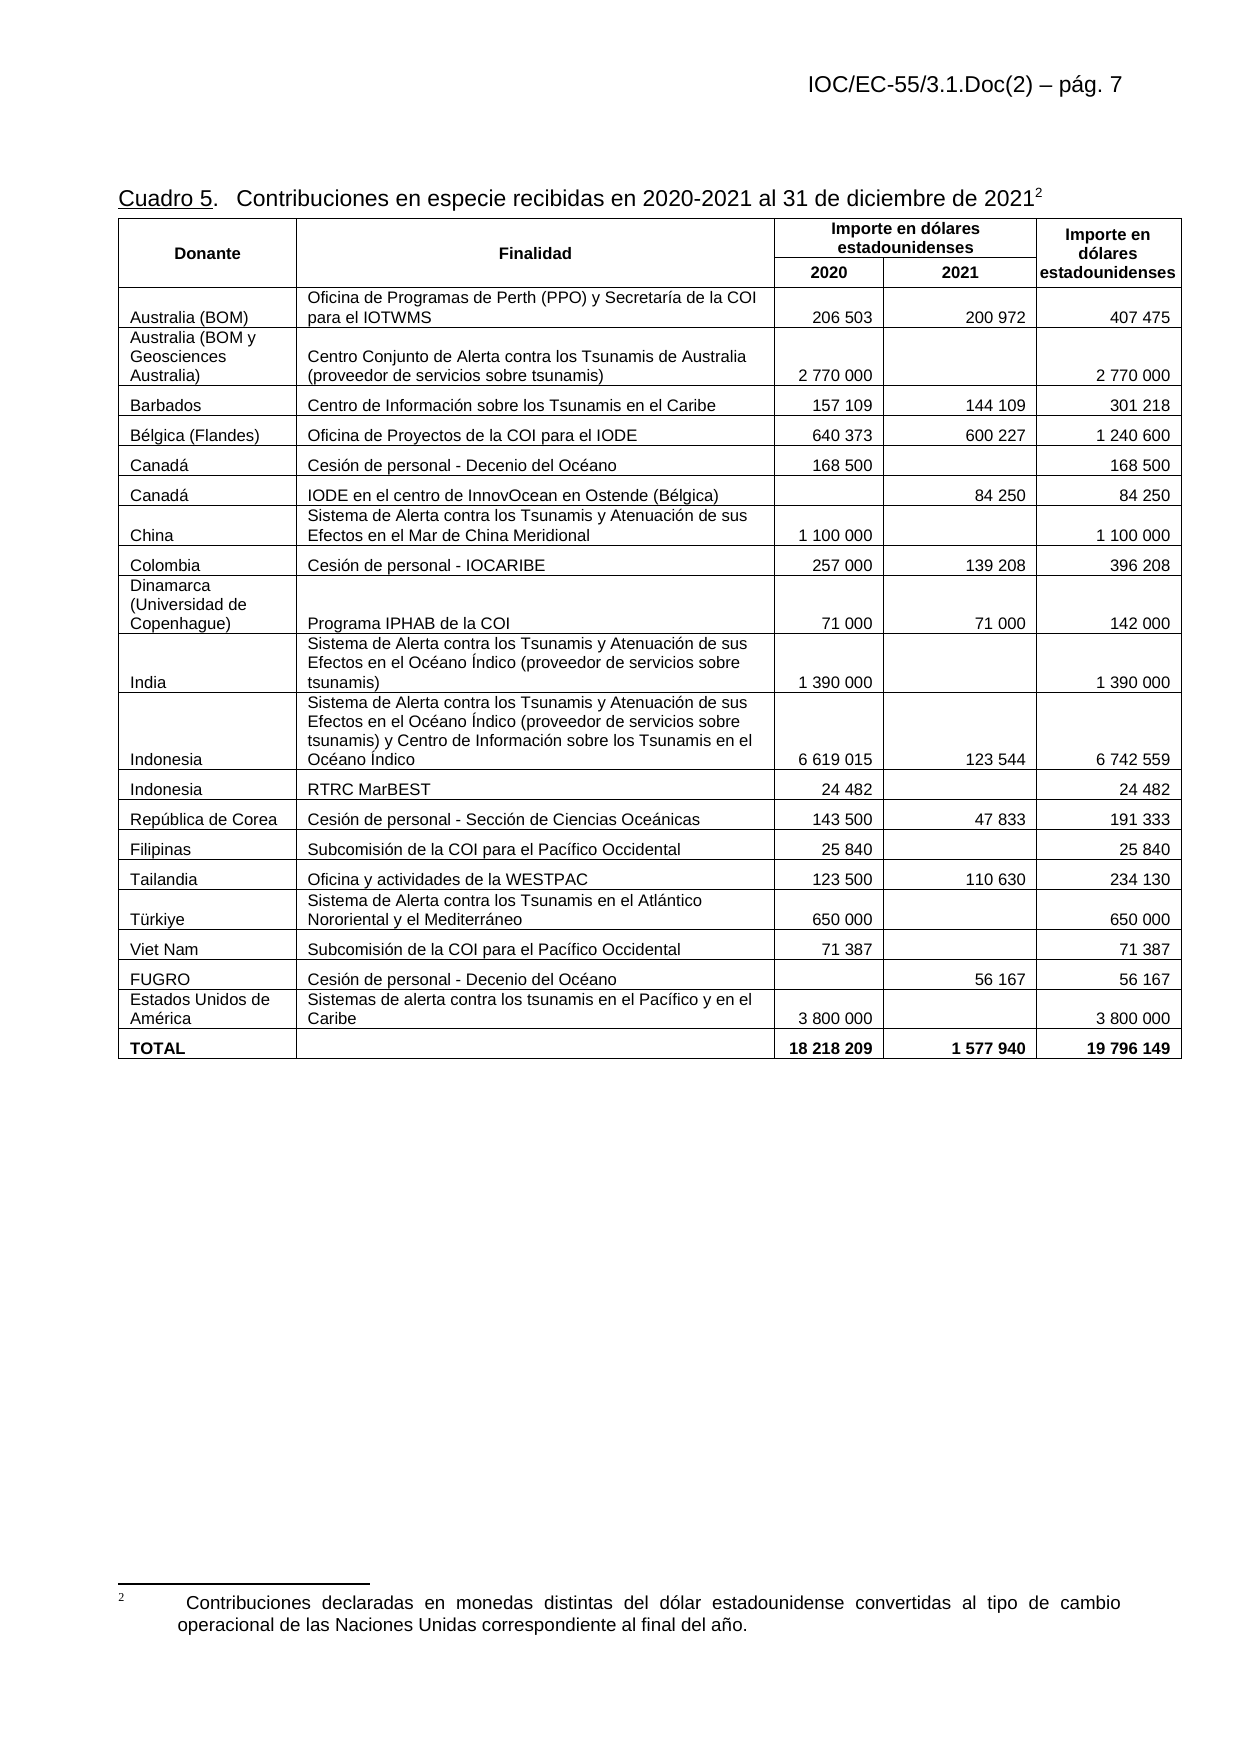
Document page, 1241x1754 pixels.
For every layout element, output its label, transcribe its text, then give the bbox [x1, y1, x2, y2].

table_cell 1 577 940 [884, 1029, 1036, 1058]
table_cell 139 208 [884, 546, 1036, 574]
table_cell 71 387 [1037, 930, 1181, 959]
table_cell 650 000 [1037, 890, 1181, 929]
table_cell Viet Nam [119, 930, 296, 959]
table_cell Sistema de Alerta contra los Tsunamis y Atenuación de sus Efectos en el Océano Índico (proveedor de servicios sobre tsunamis) y Centro de Información sobre los Tsunamis en el Océano Índico [297, 693, 774, 769]
table_cell Centro de Información sobre los Tsunamis en el Caribe [297, 386, 774, 415]
table_cell 142 000 [1037, 576, 1181, 633]
table_cell República de Corea [119, 800, 296, 829]
table_cell 396 208 [1037, 546, 1181, 574]
table_cell Indonesia [119, 770, 296, 799]
list Cuadro 5. Contribuciones en especie recibidas en 2020-2021 al 31 de diciembre de 2021 [118, 185, 1137, 212]
table_cell Canadá [119, 446, 296, 475]
table_cell [884, 890, 1036, 929]
table_cell 24 482 [1037, 770, 1181, 799]
table_cell [297, 1029, 774, 1058]
table_cell Centro Conjunto de Alerta contra los Tsunamis de Australia (proveedor de servicios sobre tsunamis) [297, 328, 774, 385]
table_cell [884, 506, 1036, 544]
table_cell 18 218 209 [775, 1029, 883, 1058]
table_cell China [119, 506, 296, 544]
table_cell Oficina de Programas de Perth (PPO) y Secretaría de la COI para el IOTWMS [297, 288, 774, 327]
table_cell Colombia [119, 546, 296, 574]
table_cell 143 500 [775, 800, 883, 829]
table_cell 144 109 [884, 386, 1036, 415]
table_cell 123 500 [775, 860, 883, 889]
table_cell Filipinas [119, 830, 296, 859]
table_cell 206 503 [775, 288, 883, 327]
table_cell 1 100 000 [775, 506, 883, 544]
table_cell Estados Unidos de América [119, 990, 296, 1028]
table_cell 257 000 [775, 546, 883, 574]
table_cell [775, 960, 883, 989]
table_cell 2 770 000 [1037, 328, 1181, 385]
table_cell 19 796 149 [1037, 1029, 1181, 1058]
table_cell Subcomisión de la COI para el Pacífico Occidental [297, 930, 774, 959]
table_cell Barbados [119, 386, 296, 415]
table_cell 3 800 000 [775, 990, 883, 1028]
table_cell 24 482 [775, 770, 883, 799]
table_cell Dinamarca (Universidad de Copenhague) [119, 576, 296, 633]
table_cell 1 240 600 [1037, 416, 1181, 445]
table_cell Sistemas de alerta contra los tsunamis en el Pacífico y en el Caribe [297, 990, 774, 1028]
table_cell RTRC MarBEST [297, 770, 774, 799]
table_cell 6 742 559 [1037, 693, 1181, 769]
table_cell 600 227 [884, 416, 1036, 445]
table_cell 2 770 000 [775, 328, 883, 385]
table_cell 56 167 [884, 960, 1036, 989]
table_header Finalidad [297, 219, 774, 287]
table_cell 157 109 [775, 386, 883, 415]
table_cell India [119, 634, 296, 692]
table_header Importe en dólares estadounidenses [1037, 219, 1181, 287]
table_cell 650 000 [775, 890, 883, 929]
table_cell 168 500 [775, 446, 883, 475]
table_cell Programa IPHAB de la COI [297, 576, 774, 633]
table_cell Canadá [119, 476, 296, 505]
table_cell Australia (BOM) [119, 288, 296, 327]
table_cell 25 840 [775, 830, 883, 859]
table_cell 301 218 [1037, 386, 1181, 415]
table_header Importe en dólares estadounidenses [775, 219, 1036, 257]
table_cell 25 840 [1037, 830, 1181, 859]
table_cell [884, 990, 1036, 1028]
table_cell [884, 328, 1036, 385]
table_cell Sistema de Alerta contra los Tsunamis y Atenuación de sus Efectos en el Mar de China Meridional [297, 506, 774, 544]
table_cell Cesión de personal - Sección de Ciencias Oceánicas [297, 800, 774, 829]
table_cell Cesión de personal - Decenio del Océano [297, 446, 774, 475]
table_cell Indonesia [119, 693, 296, 769]
table_cell [884, 770, 1036, 799]
table_cell 640 373 [775, 416, 883, 445]
table_cell 71 000 [884, 576, 1036, 633]
table_cell 84 250 [1037, 476, 1181, 505]
table_cell TOTAL [119, 1029, 296, 1058]
table_cell [884, 930, 1036, 959]
table_cell Cesión de personal - IOCARIBE [297, 546, 774, 574]
table_cell 200 972 [884, 288, 1036, 327]
table_cell 71 000 [775, 576, 883, 633]
table_cell [884, 634, 1036, 692]
table_cell [775, 476, 883, 505]
table_cell FUGRO [119, 960, 296, 989]
table_cell Bélgica (Flandes) [119, 416, 296, 445]
table_cell 71 387 [775, 930, 883, 959]
table_cell 56 167 [1037, 960, 1181, 989]
table_header Donante [119, 219, 296, 287]
table_cell 84 250 [884, 476, 1036, 505]
table_cell Cesión de personal - Decenio del Océano [297, 960, 774, 989]
table_cell 407 475 [1037, 288, 1181, 327]
table_cell Tailandia [119, 860, 296, 889]
table_cell 6 619 015 [775, 693, 883, 769]
table_cell Oficina y actividades de la WESTPAC [297, 860, 774, 889]
table_cell Subcomisión de la COI para el Pacífico Occidental [297, 830, 774, 859]
table_cell 1 390 000 [1037, 634, 1181, 692]
table_cell 168 500 [1037, 446, 1181, 475]
table_cell 3 800 000 [1037, 990, 1181, 1028]
table_cell [884, 446, 1036, 475]
table_cell 191 333 [1037, 800, 1181, 829]
table_cell [884, 830, 1036, 859]
table_cell Oficina de Proyectos de la COI para el IODE [297, 416, 774, 445]
table_cell IODE en el centro de InnovOcean en Ostende (Bélgica) [297, 476, 774, 505]
table_cell 1 100 000 [1037, 506, 1181, 544]
table_cell 123 544 [884, 693, 1036, 769]
table_cell 2021 [884, 258, 1036, 287]
table_cell Sistema de Alerta contra los Tsunamis en el Atlántico Nororiental y el Mediterráneo [297, 890, 774, 929]
table_cell 110 630 [884, 860, 1036, 889]
table_cell Sistema de Alerta contra los Tsunamis y Atenuación de sus Efectos en el Océano Índico (proveedor de servicios sobre tsunamis) [297, 634, 774, 692]
table_cell 2020 [775, 258, 883, 287]
table_cell Türkiye [119, 890, 296, 929]
table_cell 47 833 [884, 800, 1036, 829]
table_cell 234 130 [1037, 860, 1181, 889]
table_cell 1 390 000 [775, 634, 883, 692]
table_cell Australia (BOM y Geosciences Australia) [119, 328, 296, 385]
